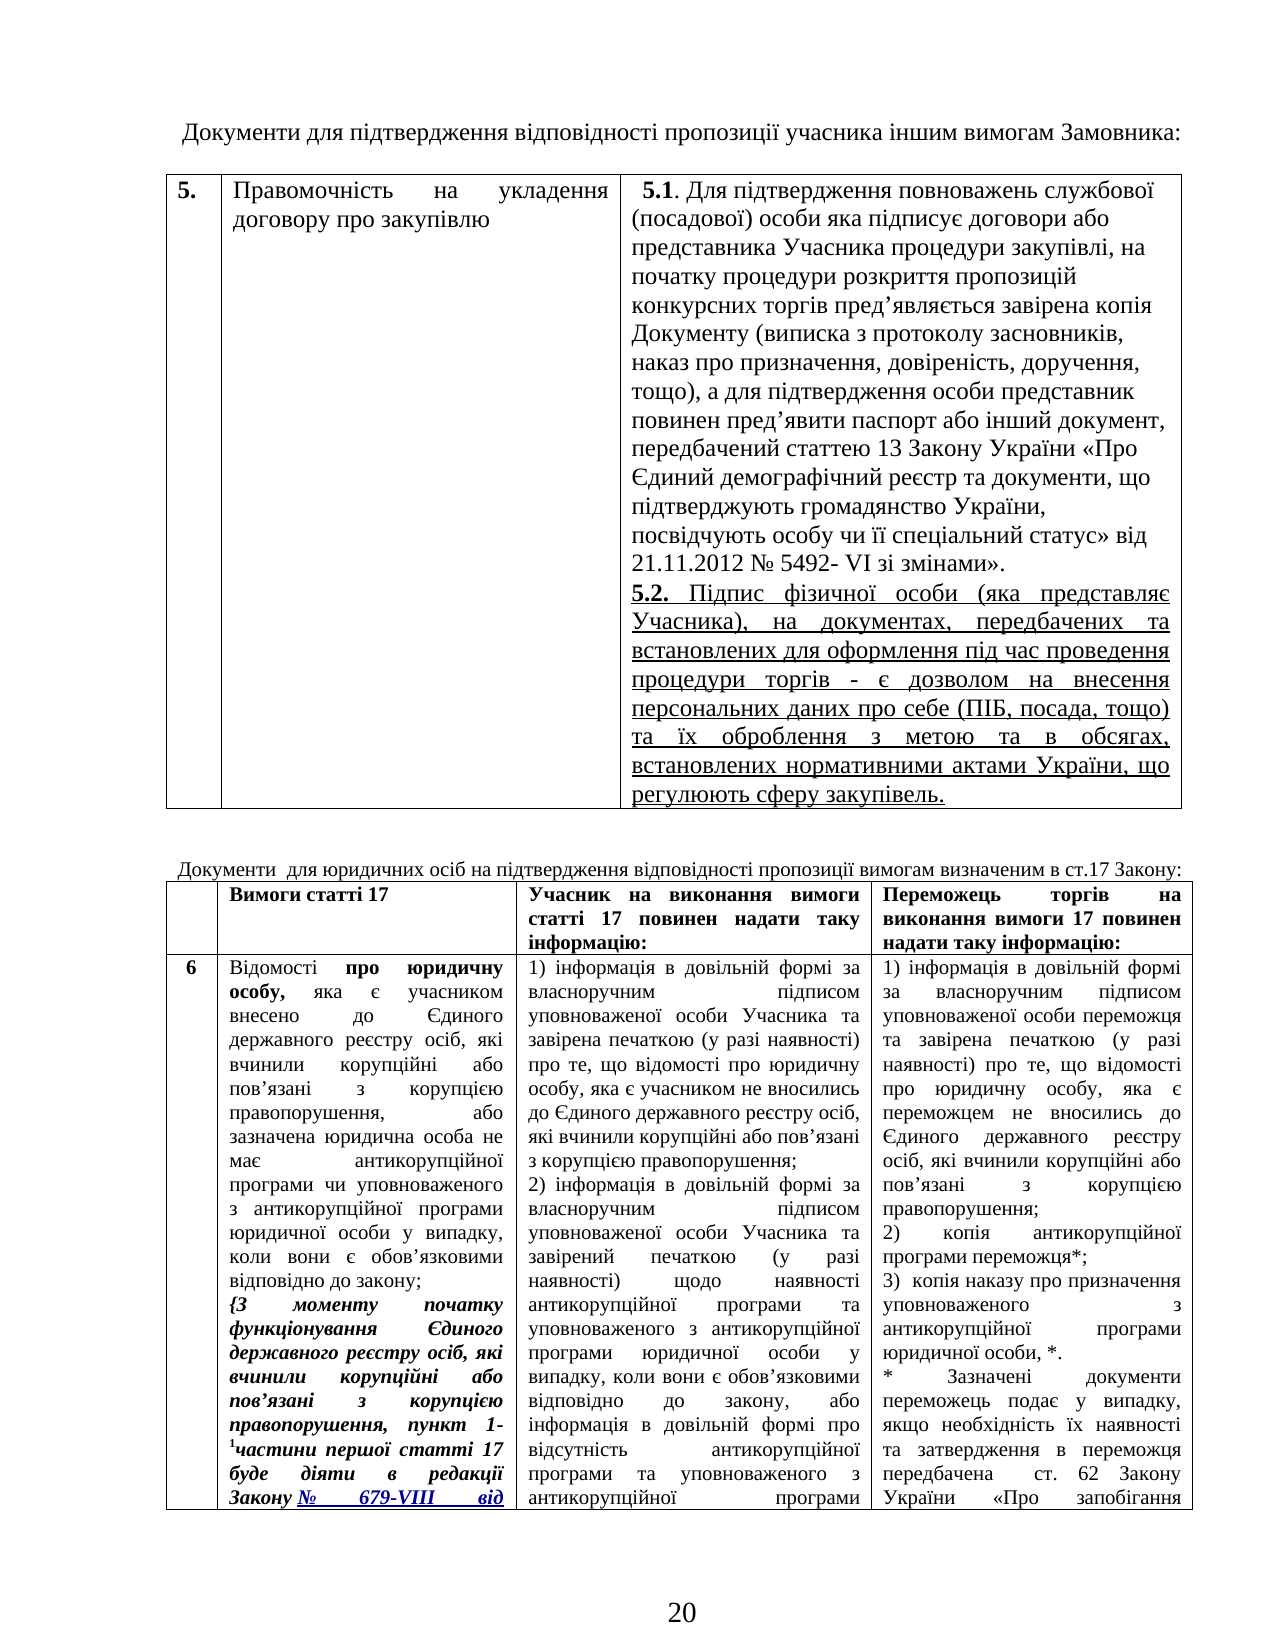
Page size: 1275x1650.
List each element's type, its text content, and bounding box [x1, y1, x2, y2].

table_header 5. [167, 175, 221, 808]
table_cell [218, 955, 516, 1509]
table_header Переможець торгів на виконання вимоги 17 повинен надати таку інформацію: [872, 882, 1192, 954]
text Документи для підтвердження відповідності пропозиції учасника іншим вимогам Замовника: [177, 117, 1186, 145]
table_header [167, 882, 217, 954]
table_header Вимоги статті 17 [218, 882, 516, 954]
table_header 5.1. Для підтвердження повноважень службової (посадової) особи яка підписує договори або представника Учасника процедури закупівлі, на початку процедури розкриття пропозицій конкурсних торгів пред’являється завірена копія Документу (виписка з протоколу засновників, наказ про призначення, довіреність, доручення, тощо), а для підтвердження особи представник повинен пред’явити паспорт або інший документ, передбачений статтею 13 Закону України «Про Єдиний демографічний реєстр та документи, що підтверджують громадянство України, посвідчують особу чи її спеціальний статус» від 21.11.2012 № 5492- VІ зі змінами». 5.2. Підпис фізичної особи (яка представляє Учасника), на документах, передбачених та встановлених для оформлення під час проведення процедури торгів - є дозволом на внесення персональних даних про себе (ПІБ, посада, тощо) та їх оброблення з метою та в обсягах, встановлених нормативними актами України, що регулюють сферу закупівель. [621, 175, 1181, 808]
table_header Учасник на виконання вимоги статті 17 повинен надати таку інформацію: [517, 882, 871, 954]
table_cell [517, 955, 871, 1509]
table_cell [872, 955, 1192, 1509]
text Документи для юридичних осіб на підтвердження відповідності пропозиції вимогам визначеним в ст.17 Закону: [177, 857, 1186, 881]
table_cell 6 [167, 955, 217, 1509]
table_header Правомочність на укладення договору про закупівлю [222, 175, 620, 808]
